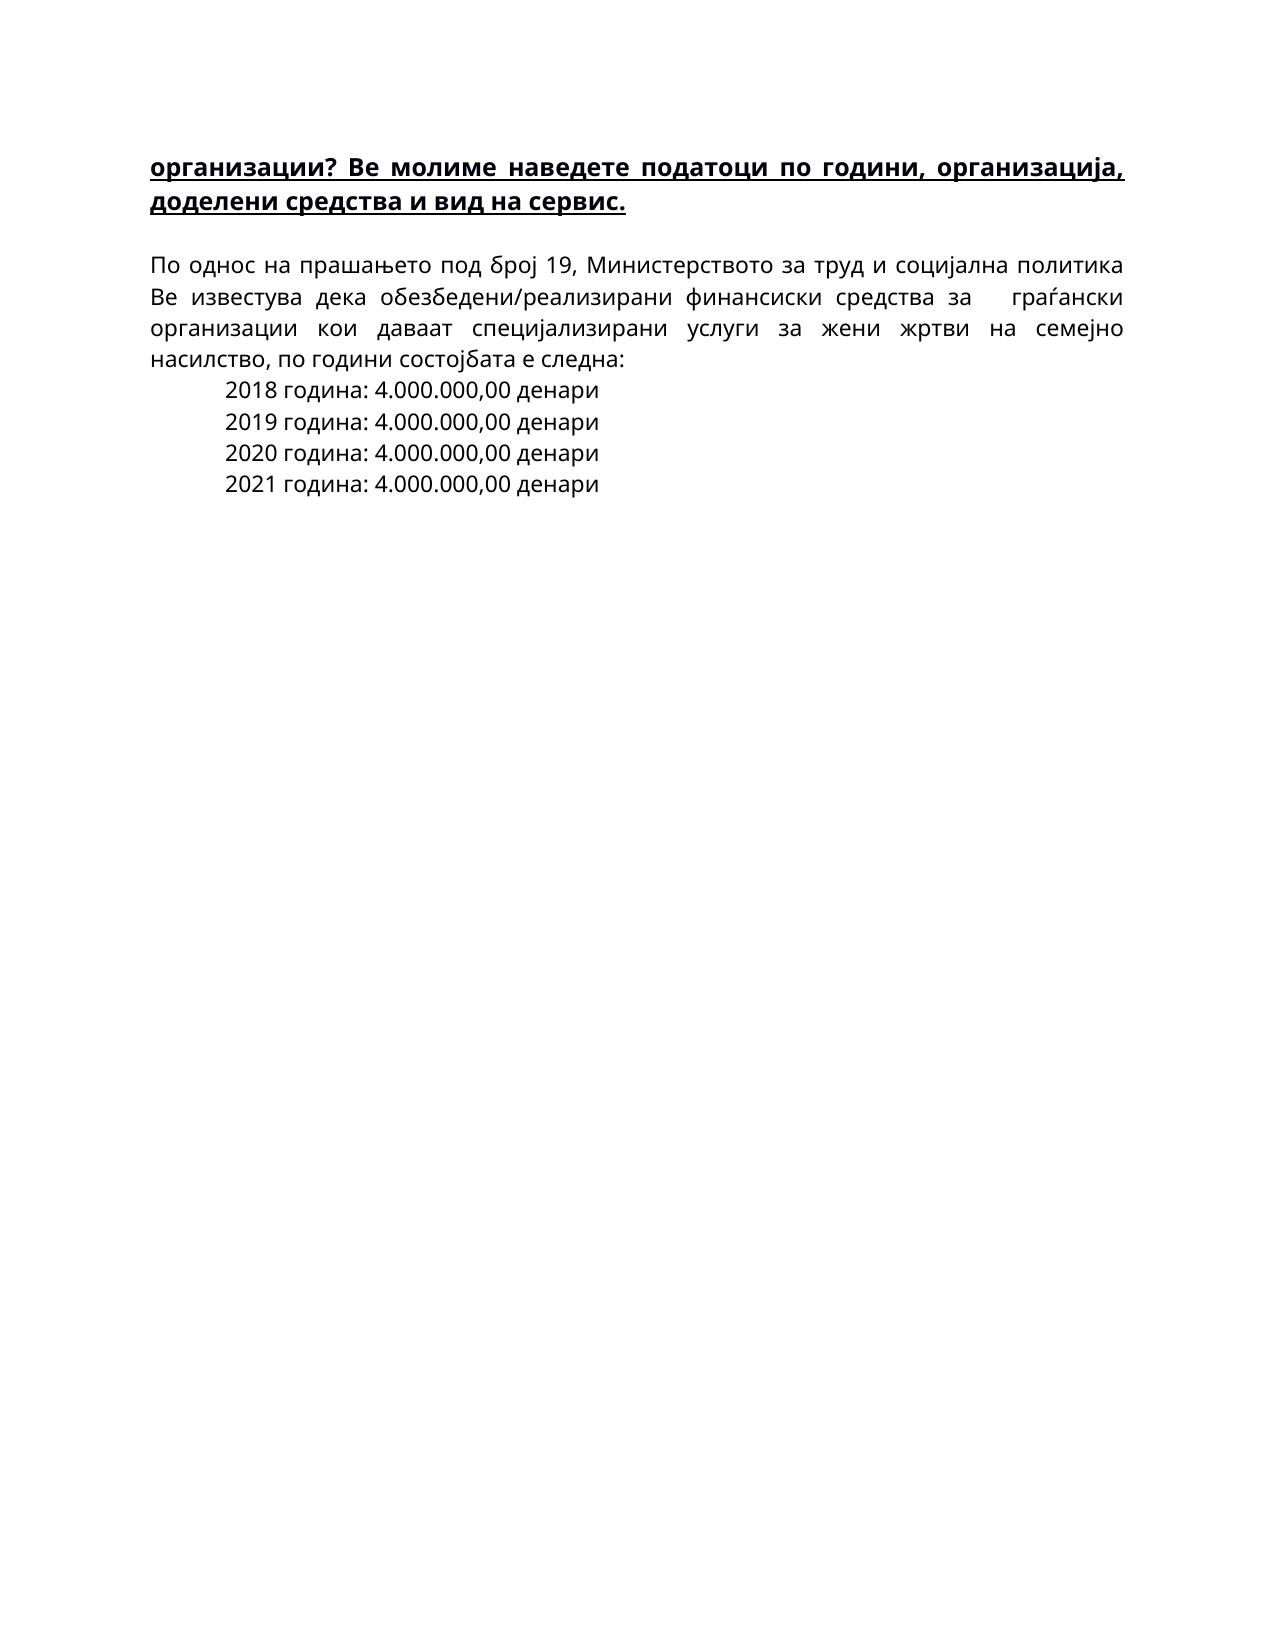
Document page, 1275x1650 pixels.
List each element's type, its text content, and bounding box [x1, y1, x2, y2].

text По однос на прашањето под број 19, Министерството за труд и социјална политика Ве известува дека обезбедени/реализирани финансиски средства за граѓански организации кои даваат специјализирани услуги за жени жртви на семејно насилство, по години состојбата е следна: [150, 249, 1125, 374]
text 2019 година: 4.000.000,00 денари [225, 406, 1125, 437]
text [150, 150, 1125, 179]
text 2018 година: 4.000.000,00 денари [225, 374, 1125, 406]
text 2021 година: 4.000.000,00 денари [225, 468, 1125, 499]
text 2020 година: 4.000.000,00 денари [225, 437, 1125, 468]
